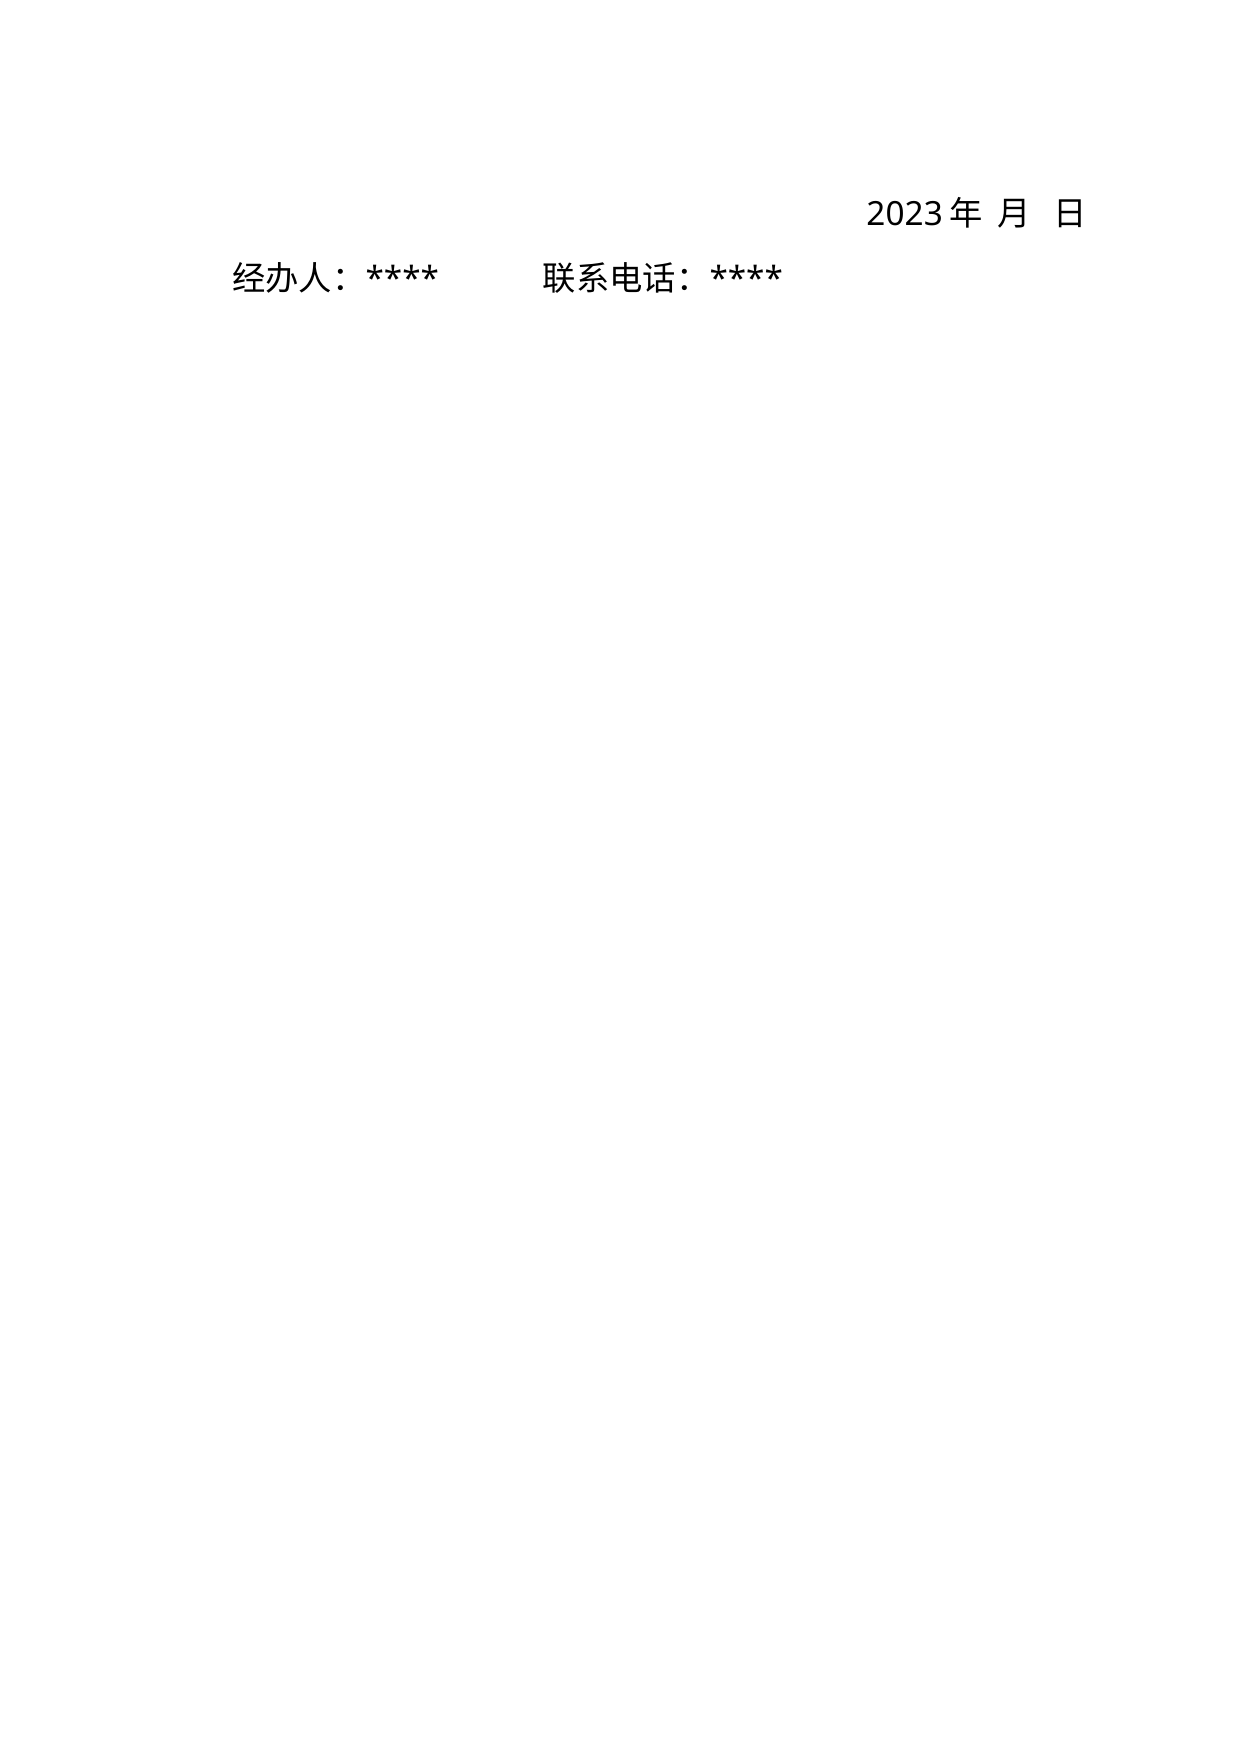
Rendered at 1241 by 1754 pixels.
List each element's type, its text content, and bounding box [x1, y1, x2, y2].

text 2023年 月 日 [165, 178, 1087, 243]
text 经办人：**** 联系电话：**** [165, 243, 1087, 308]
